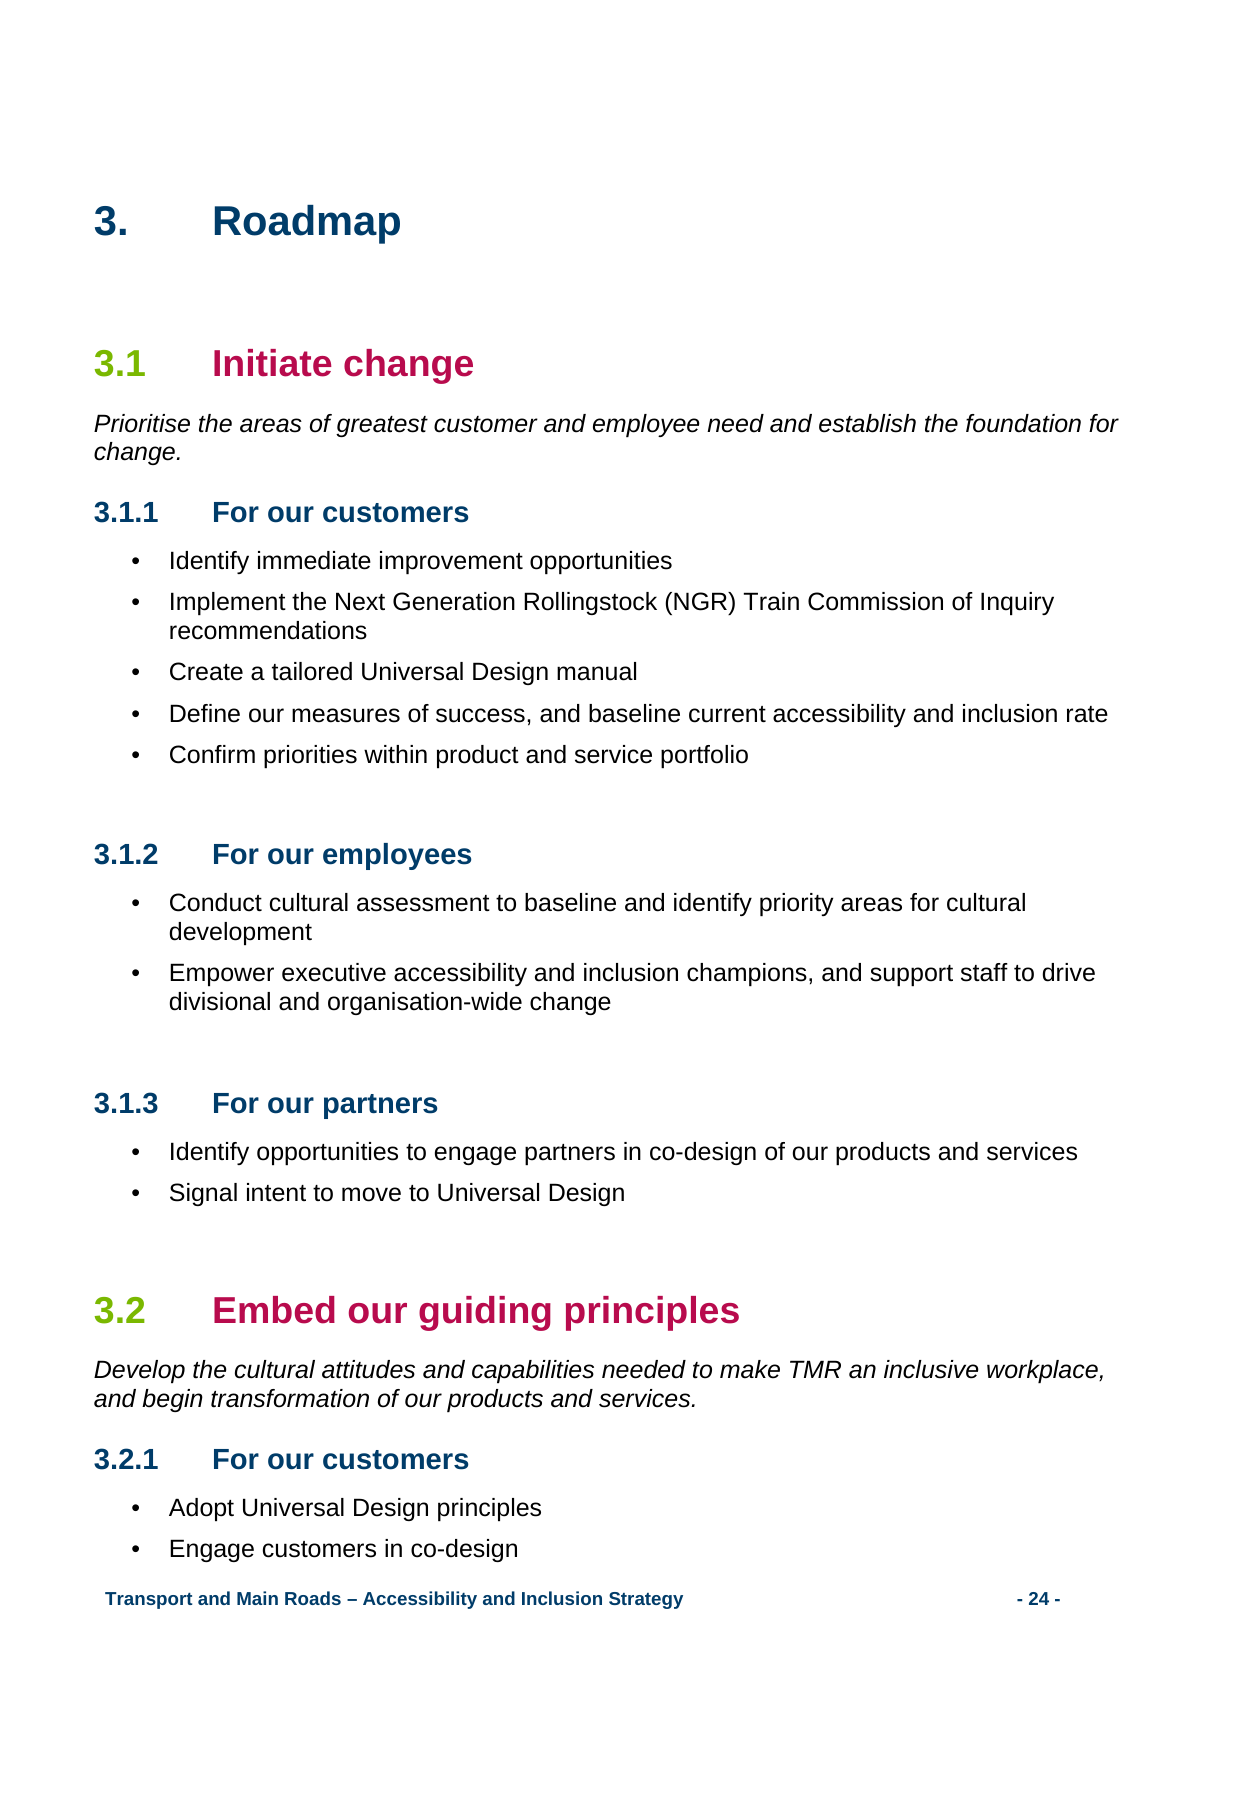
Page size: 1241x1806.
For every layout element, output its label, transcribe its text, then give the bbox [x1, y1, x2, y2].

subtitle For our customers [94, 1442, 1146, 1476]
subtitle Initiate change [94, 341, 1146, 384]
list Engage customers in co-design [131, 1534, 1146, 1563]
subtitle Roadmap [94, 196, 1146, 244]
text Develop the cultural attitudes and capabilities needed to make TMR an inclusive workplace, and begin transformation of our products and services. [94, 1355, 1146, 1413]
subtitle For our partners [94, 1086, 1146, 1119]
subtitle For our customers [94, 495, 1146, 529]
list Signal intent to move to Universal Design [131, 1178, 1146, 1207]
list Implement the Next Generation Rollingstock (NGR) Train Commission of Inquiry recommendations [131, 587, 1146, 645]
list Identify opportunities to engage partners in co-design of our products and services [131, 1137, 1146, 1165]
subtitle For our employees [94, 837, 1146, 871]
list Confirm priorities within product and service portfolio [131, 740, 1146, 768]
list Adopt Universal Design principles [131, 1493, 1146, 1521]
text Prioritise the areas of greatest customer and employee need and establish the foundation for change. [94, 409, 1146, 466]
list Conduct cultural assessment to baseline and identify priority areas for cultural development [131, 888, 1146, 946]
list Create a tailored Universal Design manual [131, 657, 1146, 686]
list Define our measures of success, and baseline current accessibility and inclusion rate [131, 698, 1146, 727]
subtitle Embed our guiding principles [94, 1288, 1146, 1331]
list Identify immediate improvement opportunities [131, 546, 1146, 575]
list Empower executive accessibility and inclusion champions, and support staff to drive divisional and organisation-wide change [131, 958, 1146, 1016]
